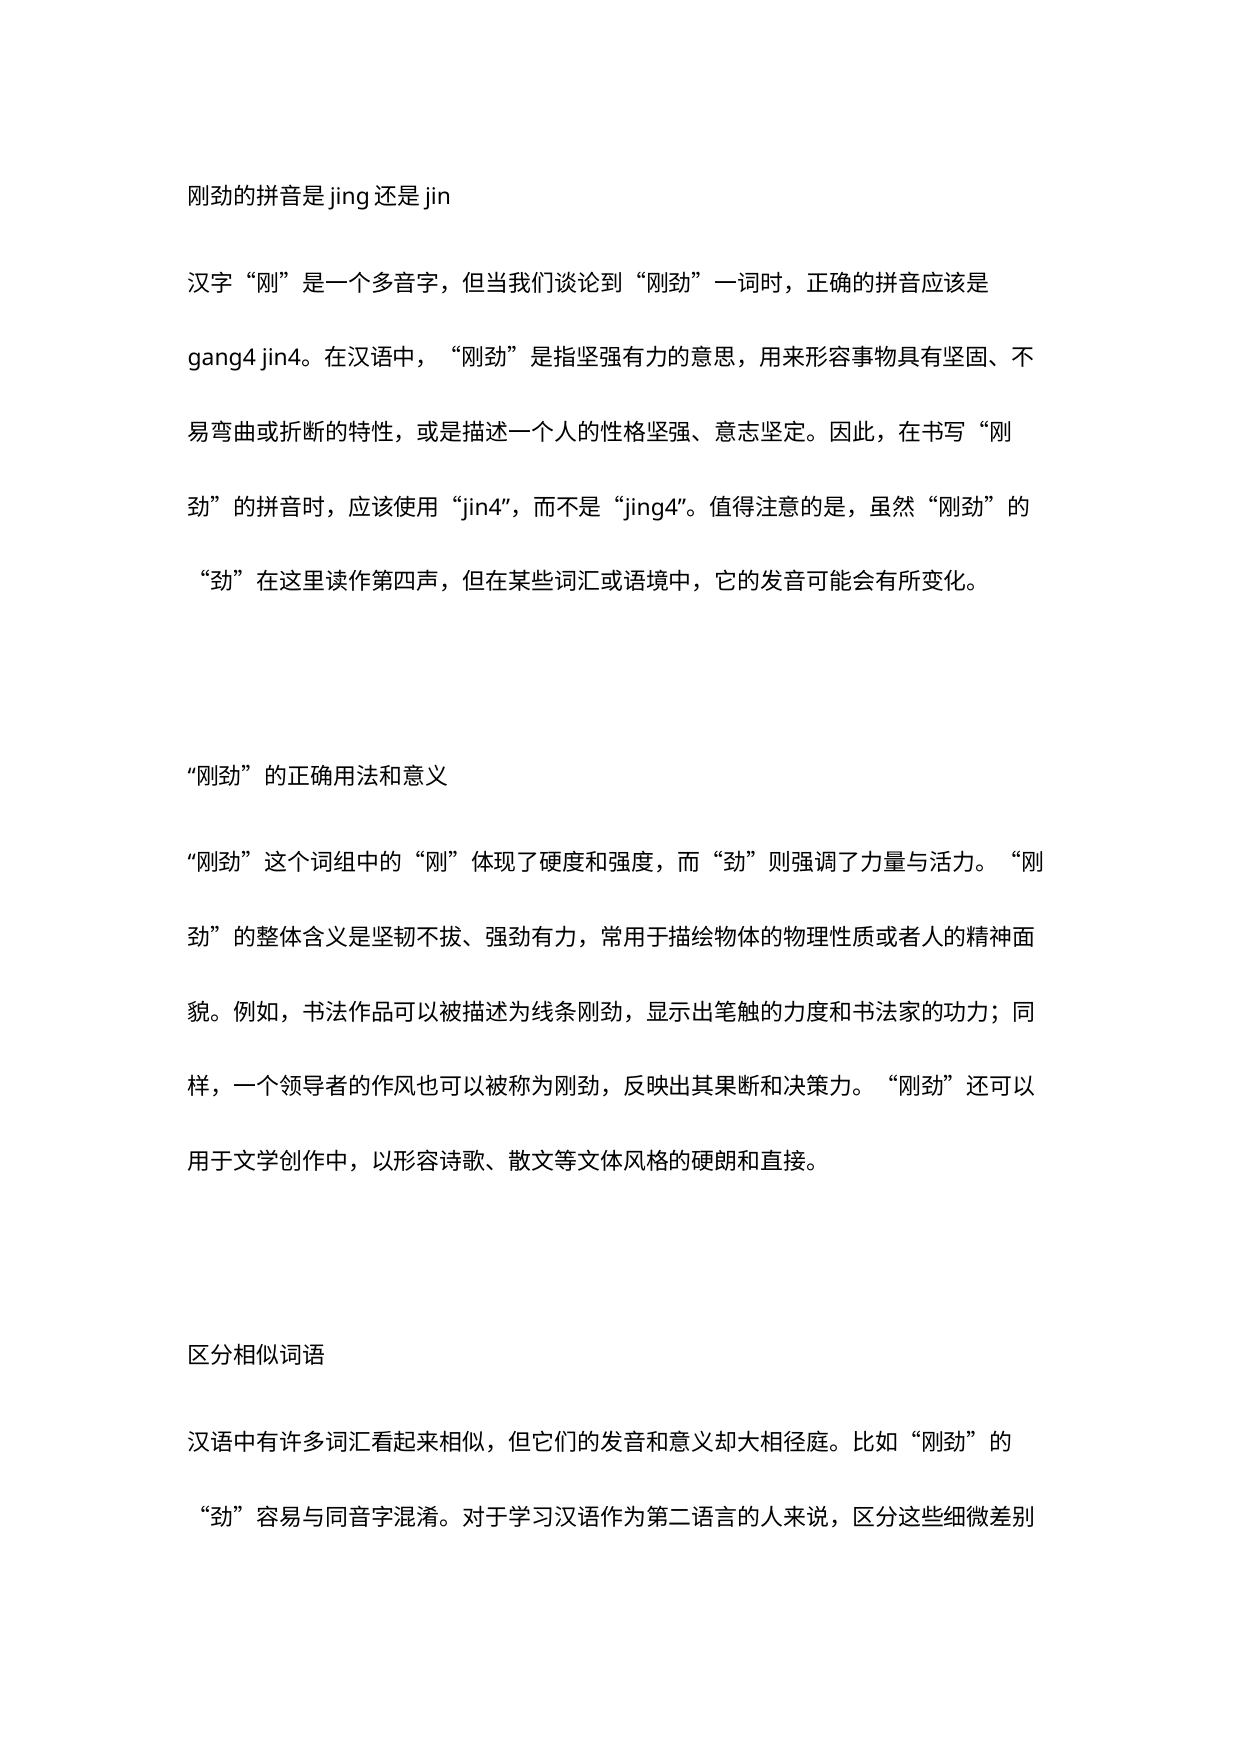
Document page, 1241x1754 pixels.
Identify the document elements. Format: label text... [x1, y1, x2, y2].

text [187, 1408, 1053, 1548]
text “刚劲”这个词组中的“刚”体现了硬度和强度，而“劲”则强调了力量与活力。“刚劲”的整体含义是坚韧不拔、强劲有力，常用于描绘物体的物理性质或者人的精神面貌。例如，书法作品可以被描述为线条刚劲，显示出笔触的力度和书法家的功力；同样，一个领导者的作风也可以被称为刚劲，反映出其果断和决策力。“刚劲”还可以用于文学创作中，以形容诗歌、散文等文体风格的硬朗和直接。 [187, 828, 1053, 1192]
text 刚劲的拼音是jing还是jin [187, 162, 1053, 227]
text 区分相似词语 [187, 1321, 1053, 1386]
text “刚劲”的正确用法和意义 [187, 742, 1053, 807]
text 汉字“刚”是一个多音字，但当我们谈论到“刚劲”一词时，正确的拼音应该是gang4 jin4。在汉语中，“刚劲”是指坚强有力的意思，用来形容事物具有坚固、不易弯曲或折断的特性，或是描述一个人的性格坚强、意志坚定。因此，在书写“刚劲”的拼音时，应该使用“jin4”，而不是“jing4”。值得注意的是，虽然“刚劲”的“劲”在这里读作第四声，但在某些词汇或语境中，它的发音可能会有所变化。 [187, 249, 1053, 612]
